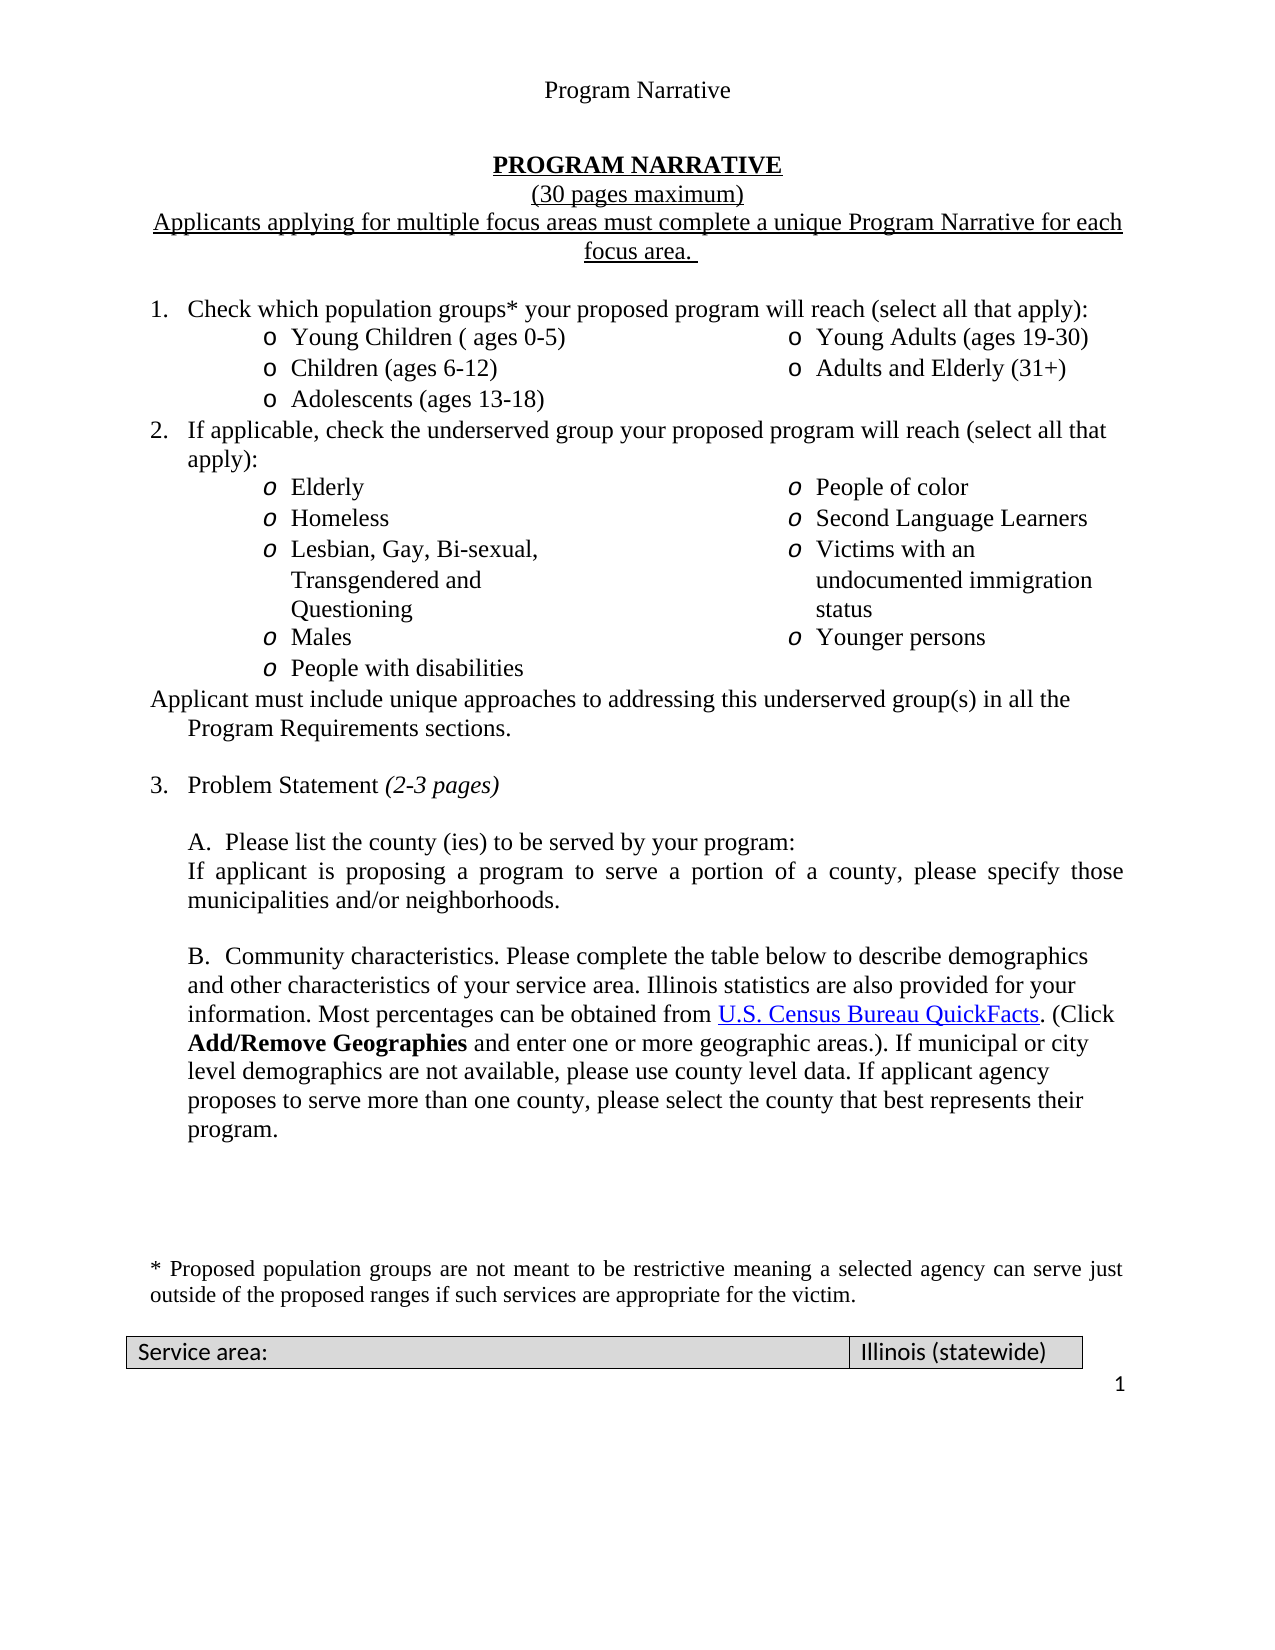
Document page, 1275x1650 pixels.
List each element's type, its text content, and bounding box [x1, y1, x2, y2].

list Victims with an undocumented immigration status [787, 534, 1125, 622]
list Applicant must include unique approaches to addressing this underserved group(s) in all the Program Requirements sections. [150, 684, 1125, 742]
list Lesbian, Gay, Bi-sexual, Transgendered and Questioning [262, 534, 600, 622]
text (30 pages maximum) [150, 179, 1125, 207]
list Problem Statement (2-3 pages) [150, 770, 1125, 799]
list Young Children ( ages 0-5) [262, 322, 600, 353]
list Males [262, 622, 600, 653]
text PROGRAM NARRATIVE [150, 150, 1125, 179]
subtitle Please list the county (ies) to be served by your program: [187, 827, 1125, 856]
list Adults and Elderly (31+) [787, 353, 1125, 384]
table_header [850, 1337, 1082, 1368]
list People with disabilities [262, 653, 600, 684]
list Young Adults (ages 19-30) [787, 322, 1125, 353]
text Applicants applying for multiple focus areas must complete a unique Program Narrative for each focus area. [150, 207, 1125, 265]
text * Proposed population groups are not meant to be restrictive meaning a selected agency can serve just outside of the proposed ranges if such services are appropriate for the victim. [150, 1255, 1125, 1307]
text If applicant is proposing a program to serve a portion of a county, please specify those municipalities and/or neighborhoods. [187, 856, 1125, 913]
subtitle Community characteristics. Please complete the table below to describe demographics and other characteristics of your service area. Illinois statistics are also provided for your information. Most percentages can be obtained from U.S. Census Bureau QuickFacts. (Click Add/Remove Geographies and enter one or more geographic areas.). If municipal or city level demographics are not available, please use county level data. If applicant agency proposes to serve more than one county, please select the county that best represents their program. [187, 941, 1125, 1143]
list Second Language Learners [787, 503, 1125, 534]
list Check which population groups* your proposed program will reach (select all that apply): [150, 294, 1125, 322]
list Homeless [262, 503, 600, 534]
list Adolescents (ages 13-18) [262, 384, 600, 415]
list If applicable, check the underserved group your proposed program will reach (select all that apply): [150, 415, 1125, 472]
list Elderly [262, 472, 600, 503]
list People of color [787, 472, 1125, 503]
table_header Service area: [127, 1337, 849, 1368]
list Children (ages 6-12) [262, 353, 600, 384]
list Younger persons [787, 622, 1125, 653]
